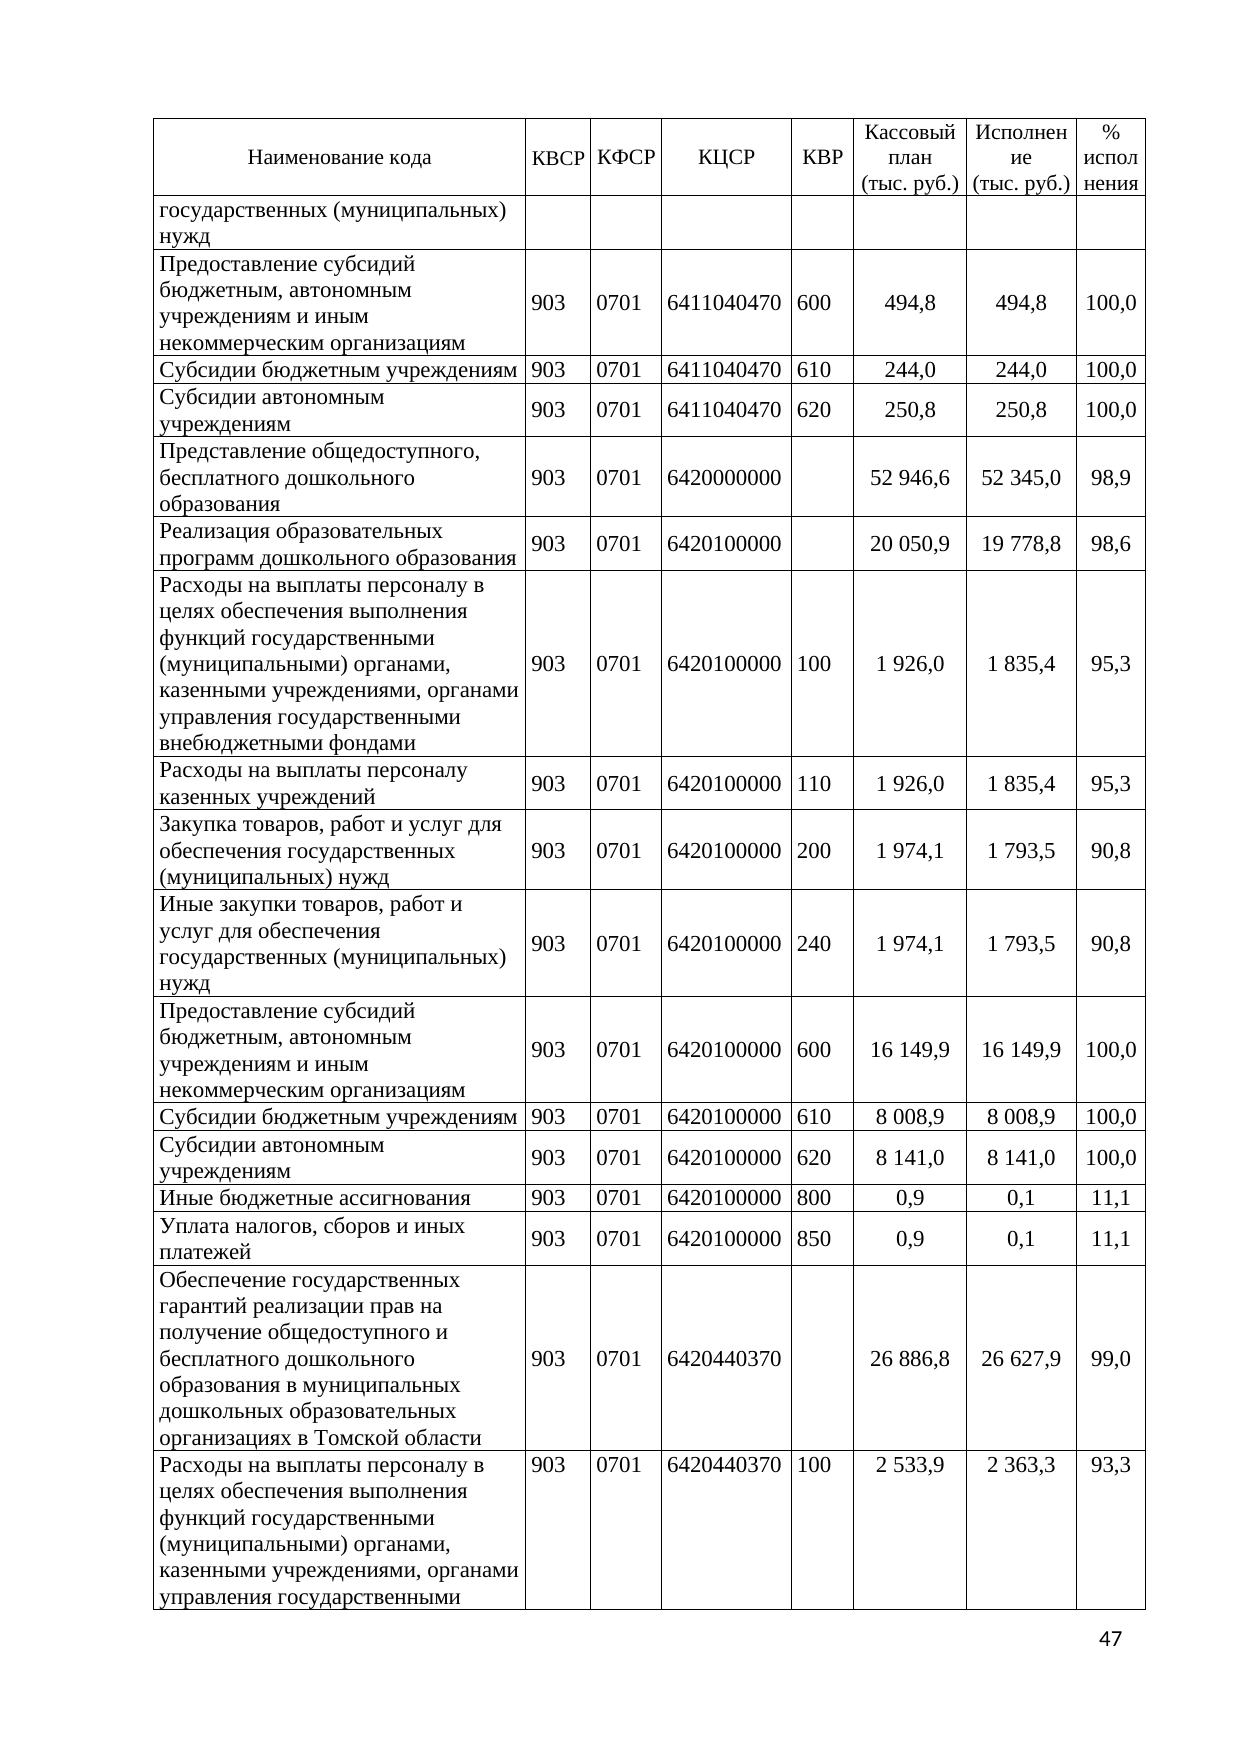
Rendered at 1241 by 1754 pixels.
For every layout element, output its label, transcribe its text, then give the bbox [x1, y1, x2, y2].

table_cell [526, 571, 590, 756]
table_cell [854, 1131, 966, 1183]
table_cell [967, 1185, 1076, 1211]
table_header КФСР [591, 119, 661, 195]
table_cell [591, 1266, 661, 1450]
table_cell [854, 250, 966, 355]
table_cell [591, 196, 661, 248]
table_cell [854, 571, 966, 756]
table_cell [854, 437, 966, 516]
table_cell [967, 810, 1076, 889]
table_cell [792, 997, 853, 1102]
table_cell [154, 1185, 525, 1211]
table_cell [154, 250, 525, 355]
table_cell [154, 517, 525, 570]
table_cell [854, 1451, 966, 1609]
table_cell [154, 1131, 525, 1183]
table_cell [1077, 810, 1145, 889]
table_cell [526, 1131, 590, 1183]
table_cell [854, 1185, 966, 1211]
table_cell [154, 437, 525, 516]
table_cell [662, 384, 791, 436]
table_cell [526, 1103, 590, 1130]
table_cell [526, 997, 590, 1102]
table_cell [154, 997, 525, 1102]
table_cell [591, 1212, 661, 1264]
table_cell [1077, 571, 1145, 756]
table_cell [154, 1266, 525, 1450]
table_header КВСР [526, 119, 590, 195]
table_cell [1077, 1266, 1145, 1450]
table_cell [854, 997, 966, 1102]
table_header КВР [792, 119, 853, 195]
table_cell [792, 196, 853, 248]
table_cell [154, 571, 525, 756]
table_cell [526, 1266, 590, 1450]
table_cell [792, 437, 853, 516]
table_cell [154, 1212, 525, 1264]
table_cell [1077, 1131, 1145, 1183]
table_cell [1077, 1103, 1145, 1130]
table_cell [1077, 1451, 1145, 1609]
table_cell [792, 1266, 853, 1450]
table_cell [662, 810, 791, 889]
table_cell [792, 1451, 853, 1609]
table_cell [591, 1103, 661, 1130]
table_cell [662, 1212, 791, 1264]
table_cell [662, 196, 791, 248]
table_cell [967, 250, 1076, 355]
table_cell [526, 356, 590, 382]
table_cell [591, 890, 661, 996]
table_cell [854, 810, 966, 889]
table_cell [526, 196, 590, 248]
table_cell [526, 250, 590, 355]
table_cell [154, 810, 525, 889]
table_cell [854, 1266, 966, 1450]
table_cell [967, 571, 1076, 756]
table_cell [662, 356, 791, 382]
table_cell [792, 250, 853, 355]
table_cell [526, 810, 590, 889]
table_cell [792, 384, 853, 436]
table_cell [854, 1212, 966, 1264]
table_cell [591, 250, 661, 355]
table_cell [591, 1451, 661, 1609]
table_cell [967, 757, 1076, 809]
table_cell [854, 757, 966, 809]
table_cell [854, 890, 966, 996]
table_header Кассовый план (тыс. руб.) [854, 119, 966, 195]
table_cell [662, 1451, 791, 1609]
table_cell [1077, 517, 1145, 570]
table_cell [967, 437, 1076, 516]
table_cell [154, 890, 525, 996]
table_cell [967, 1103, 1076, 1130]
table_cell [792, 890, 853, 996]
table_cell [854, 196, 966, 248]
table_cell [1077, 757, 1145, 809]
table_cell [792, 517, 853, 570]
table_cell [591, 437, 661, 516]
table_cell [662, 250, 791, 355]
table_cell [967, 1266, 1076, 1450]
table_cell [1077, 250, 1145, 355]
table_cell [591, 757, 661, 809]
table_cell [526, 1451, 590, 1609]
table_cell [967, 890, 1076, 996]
table_header % исполнения [1077, 119, 1145, 195]
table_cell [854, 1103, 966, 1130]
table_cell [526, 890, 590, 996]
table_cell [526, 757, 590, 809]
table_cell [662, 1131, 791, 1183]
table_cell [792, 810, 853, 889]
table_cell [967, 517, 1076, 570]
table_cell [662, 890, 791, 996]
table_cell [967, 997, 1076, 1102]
table_header Исполнение (тыс. руб.) [967, 119, 1076, 195]
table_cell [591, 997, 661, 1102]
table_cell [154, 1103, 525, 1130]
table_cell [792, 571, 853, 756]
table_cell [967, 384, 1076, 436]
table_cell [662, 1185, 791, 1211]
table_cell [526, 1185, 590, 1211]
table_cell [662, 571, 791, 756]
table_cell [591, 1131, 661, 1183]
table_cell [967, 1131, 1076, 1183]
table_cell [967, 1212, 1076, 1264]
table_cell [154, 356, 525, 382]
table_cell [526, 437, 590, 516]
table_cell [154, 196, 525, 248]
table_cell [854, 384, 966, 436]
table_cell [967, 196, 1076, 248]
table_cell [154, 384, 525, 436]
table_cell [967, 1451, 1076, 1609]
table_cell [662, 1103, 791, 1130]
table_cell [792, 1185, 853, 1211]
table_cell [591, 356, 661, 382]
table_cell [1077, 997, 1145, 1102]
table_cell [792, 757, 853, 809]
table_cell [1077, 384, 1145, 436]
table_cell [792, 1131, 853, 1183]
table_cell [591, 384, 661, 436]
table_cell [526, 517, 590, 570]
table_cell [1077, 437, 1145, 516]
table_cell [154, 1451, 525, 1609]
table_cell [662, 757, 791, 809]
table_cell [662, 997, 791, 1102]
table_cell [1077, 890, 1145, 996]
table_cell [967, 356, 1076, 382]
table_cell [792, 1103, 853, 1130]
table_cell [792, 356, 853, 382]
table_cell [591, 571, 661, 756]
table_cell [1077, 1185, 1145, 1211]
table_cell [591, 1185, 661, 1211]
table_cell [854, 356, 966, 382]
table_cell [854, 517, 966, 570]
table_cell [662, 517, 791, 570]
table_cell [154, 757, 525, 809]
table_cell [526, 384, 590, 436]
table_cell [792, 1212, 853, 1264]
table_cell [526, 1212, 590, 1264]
table_header КЦСР [662, 119, 791, 195]
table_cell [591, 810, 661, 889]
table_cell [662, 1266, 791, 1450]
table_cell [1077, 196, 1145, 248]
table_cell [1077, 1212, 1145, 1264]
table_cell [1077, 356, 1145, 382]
table_header Наименование кода [154, 119, 525, 195]
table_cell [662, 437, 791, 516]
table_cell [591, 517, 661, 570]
